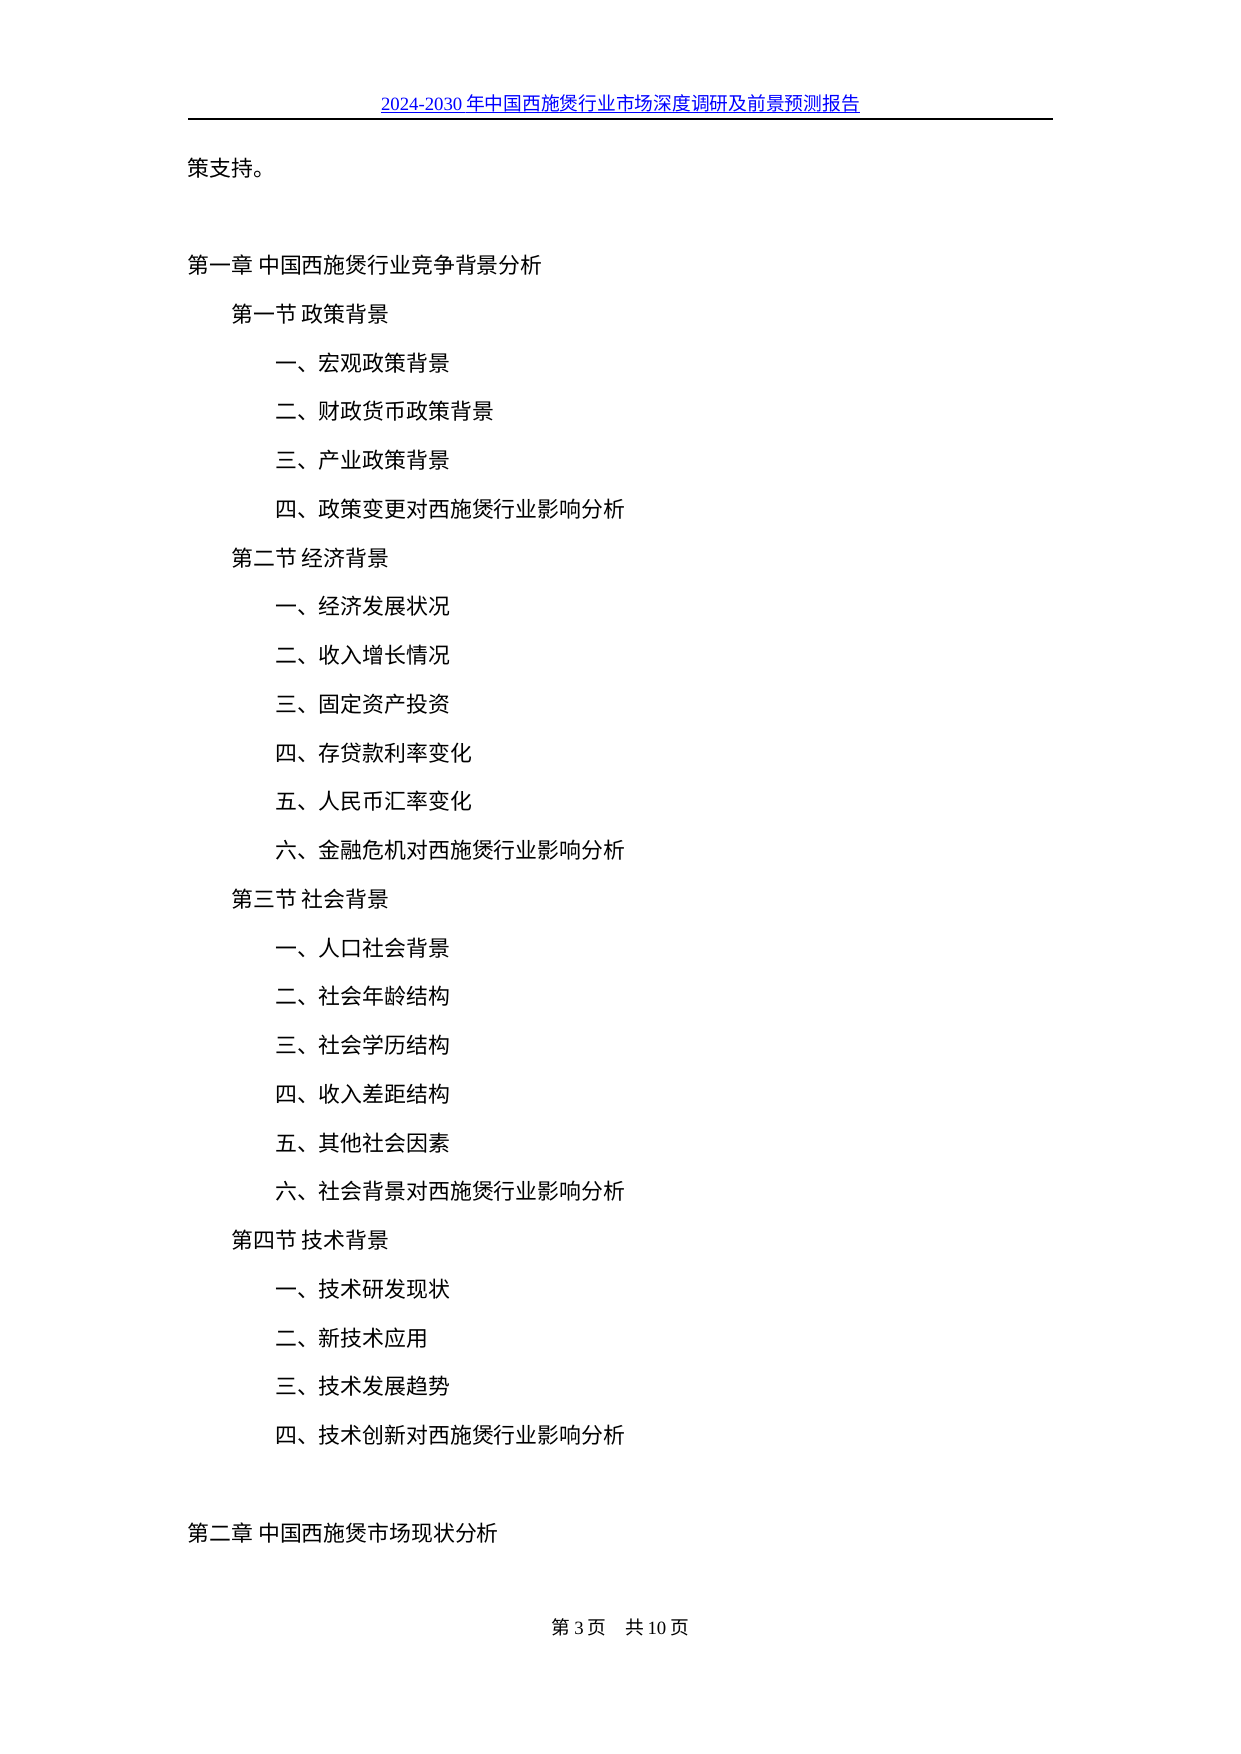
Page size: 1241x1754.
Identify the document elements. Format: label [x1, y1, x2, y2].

text [187, 150, 1053, 1548]
